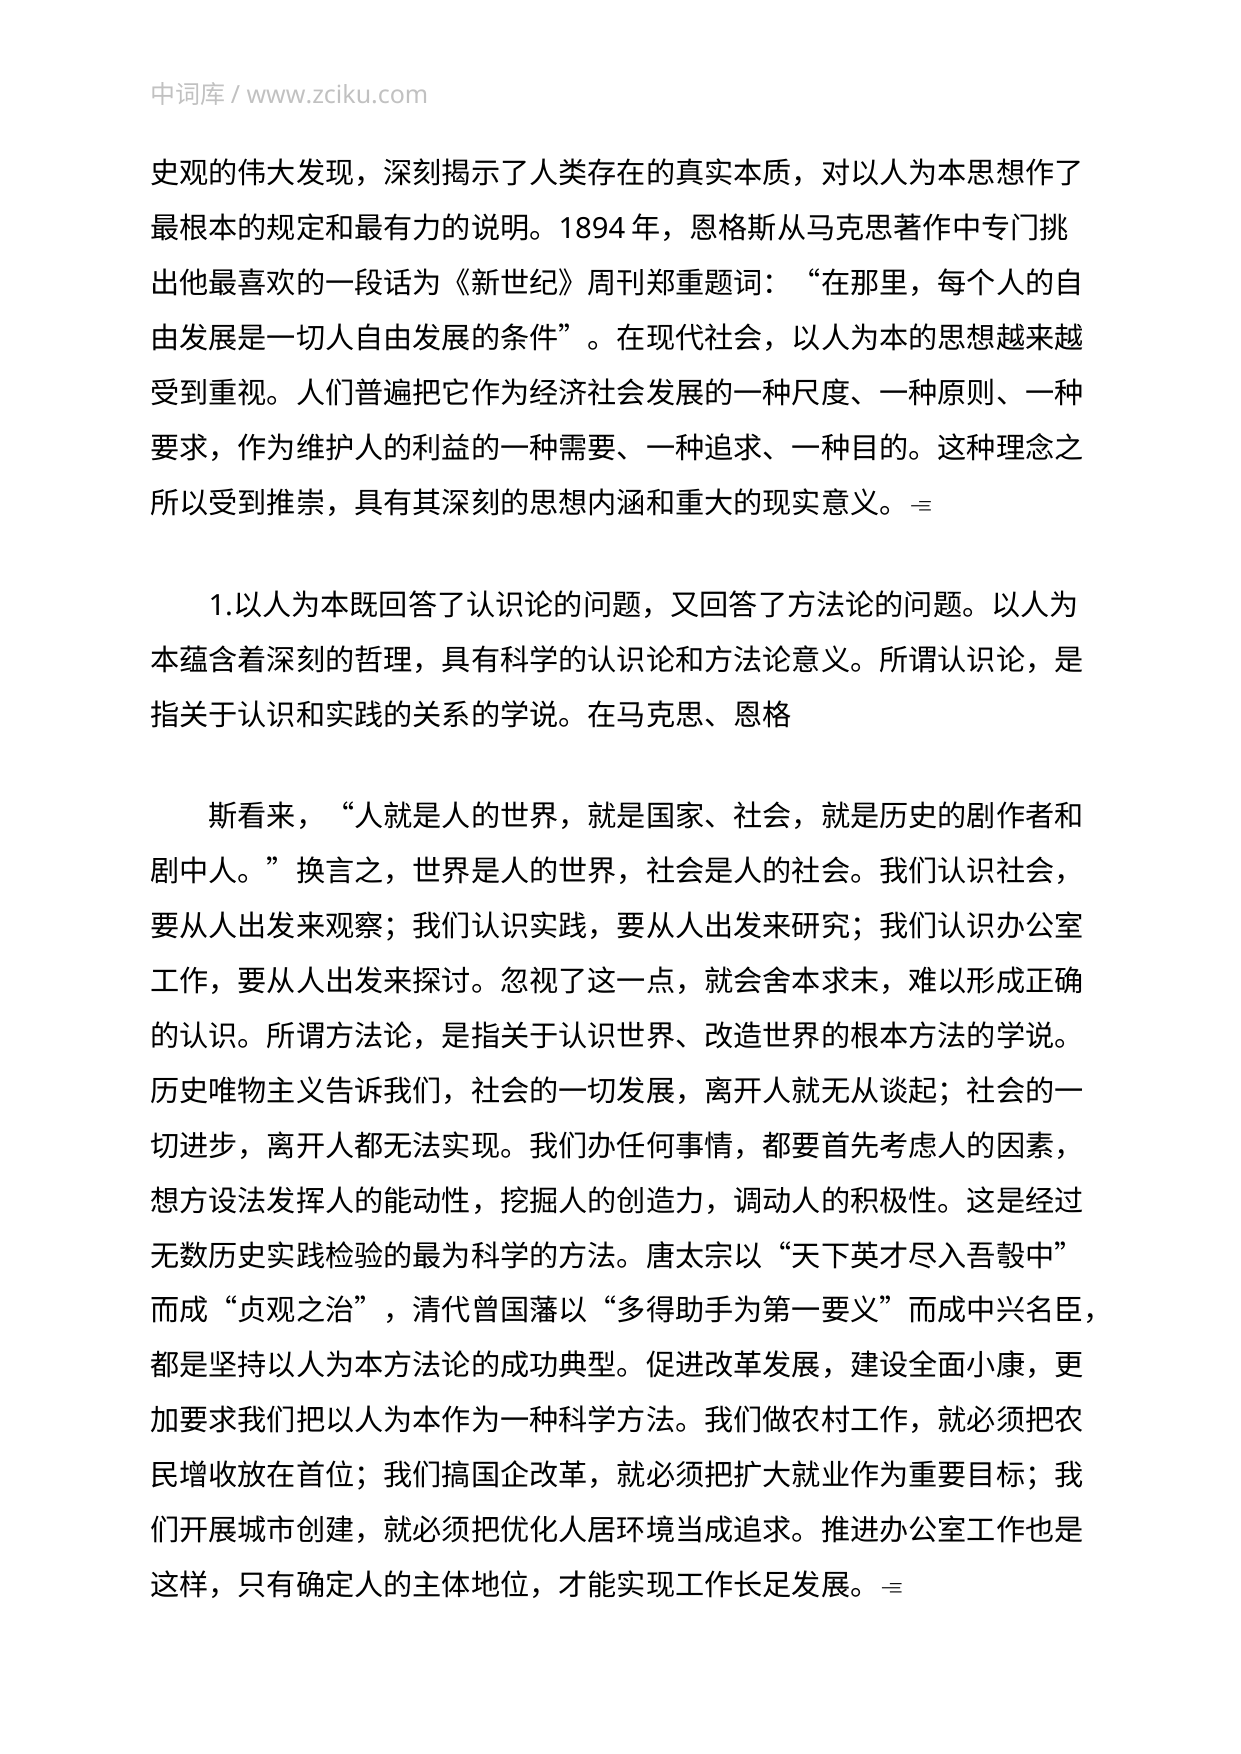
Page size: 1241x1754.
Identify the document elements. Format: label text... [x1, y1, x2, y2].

text 1.以人为本既回答了认识论的问题，又回答了方法论的问题。以人为本蕴含着深刻的哲理，具有科学的认识论和方法论意义。所谓认识论，是指关于认识和实践的关系的学说。在马克思、恩格 [150, 581, 1090, 733]
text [150, 150, 1090, 522]
text 斯看来，“人就是人的世界，就是国家、社会，就是历史的剧作者和剧中人。”换言之，世界是人的世界，社会是人的社会。我们认识社会，要从人出发来观察；我们认识实践，要从人出发来研究；我们认识办公室工作，要从人出发来探讨。忽视了这一点，就会舍本求末，难以形成正确的认识。所谓方法论，是指关于认识世界、改造世界的根本方法的学说。历史唯物主义告诉我们，社会的一切发展，离开人就无从谈起；社会的一切进步，离开人都无法实现。我们办任何事情，都要首先考虑人的因素，想方设法发挥人的能动性，挖掘人的创造力，调动人的积极性。这是经过无数历史实践检验的最为科学的方法。唐太宗以“天下英才尽入吾彀中”而成“贞观之治”，清代曾国藩以“多得助手为第一要义”而成中兴名臣，都是坚持以人为本方法论的成功典型。促进改革发展，建设全面小康，更加要求我们把以人为本作为一种科学方法。我们做农村工作，就必须把农民增收放在首位；我们搞国企改革，就必须把扩大就业作为重要目标；我们开展城市创建，就必须把优化人居环境当成追求。推进办公室工作也是这样，只有确定人的主体地位，才能实现工作长足发展。 [150, 793, 1090, 1604]
